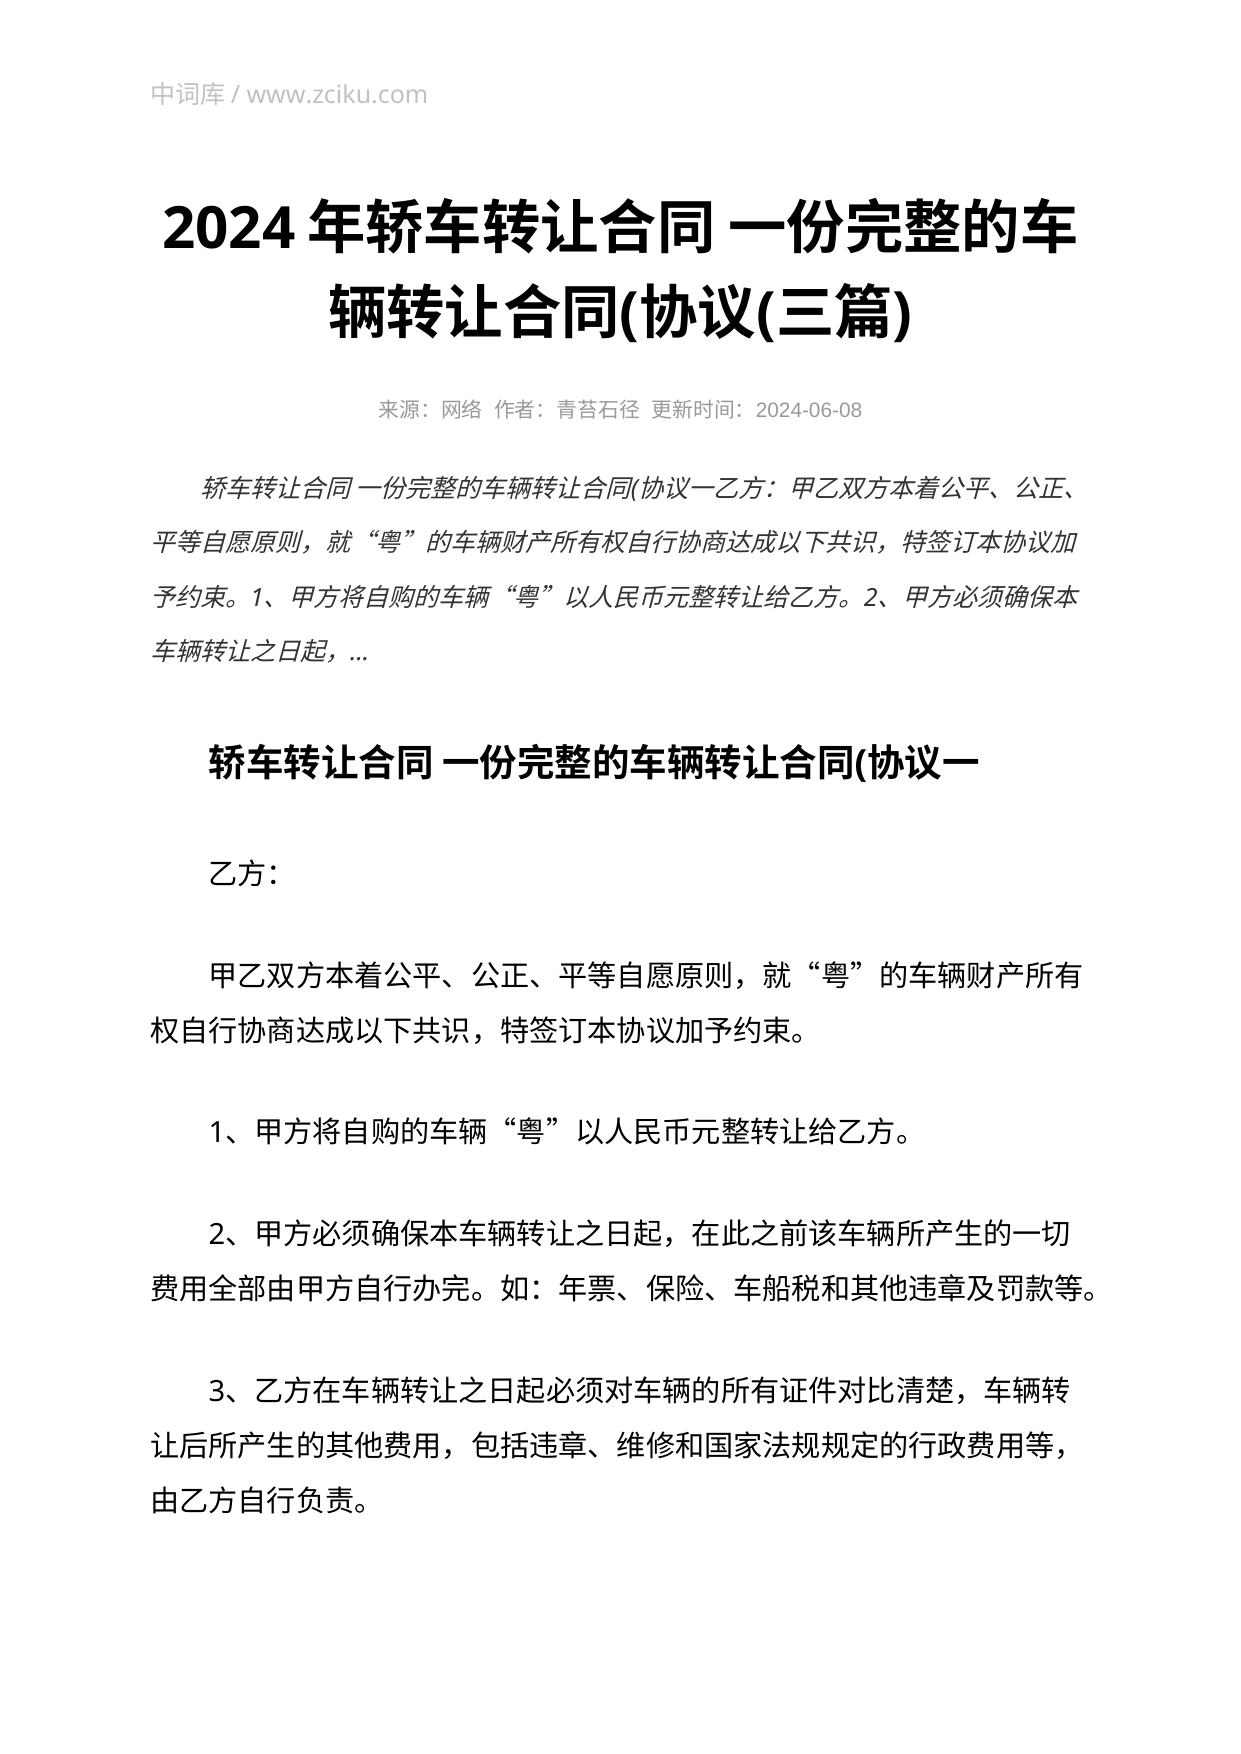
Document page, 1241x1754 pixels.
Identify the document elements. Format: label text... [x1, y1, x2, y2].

text 轿车转让合同 一份完整的车辆转让合同(协议一乙方：甲乙双方本着公平、公正、平等自愿原则，就“粤”的车辆财产所有权自行协商达成以下共识，特签订本协议加予约束。1、甲方将自购的车辆“粤”以人民币元整转让给乙方。2、甲方必须确保本车辆转让之日起，... [150, 468, 1090, 668]
text 轿车转让合同 一份完整的车辆转让合同(协议一 [150, 733, 1090, 787]
text 来源：网络 作者：青苔石径 更新时间：2024-06-08 [150, 398, 1090, 422]
subtitle 2024年轿车转让合同 一份完整的车辆转让合同(协议(三篇) [150, 181, 1090, 351]
text 乙方： [150, 851, 1090, 893]
text 甲乙双方本着公平、公正、平等自愿原则，就“粤”的车辆财产所有权自行协商达成以下共识，特签订本协议加予约束。 [150, 952, 1090, 1049]
text 3、乙方在车辆转让之日起必须对车辆的所有证件对比清楚，车辆转让后所产生的其他费用，包括违章、维修和国家法规规定的行政费用等，由乙方自行负责。 [150, 1368, 1090, 1520]
text 1、甲方将自购的车辆“粤”以人民币元整转让给乙方。 [150, 1109, 1090, 1151]
text 2、甲方必须确保本车辆转让之日起，在此之前该车辆所产生的一切费用全部由甲方自行办完。如：年票、保险、车船税和其他违章及罚款等。 [150, 1211, 1090, 1308]
